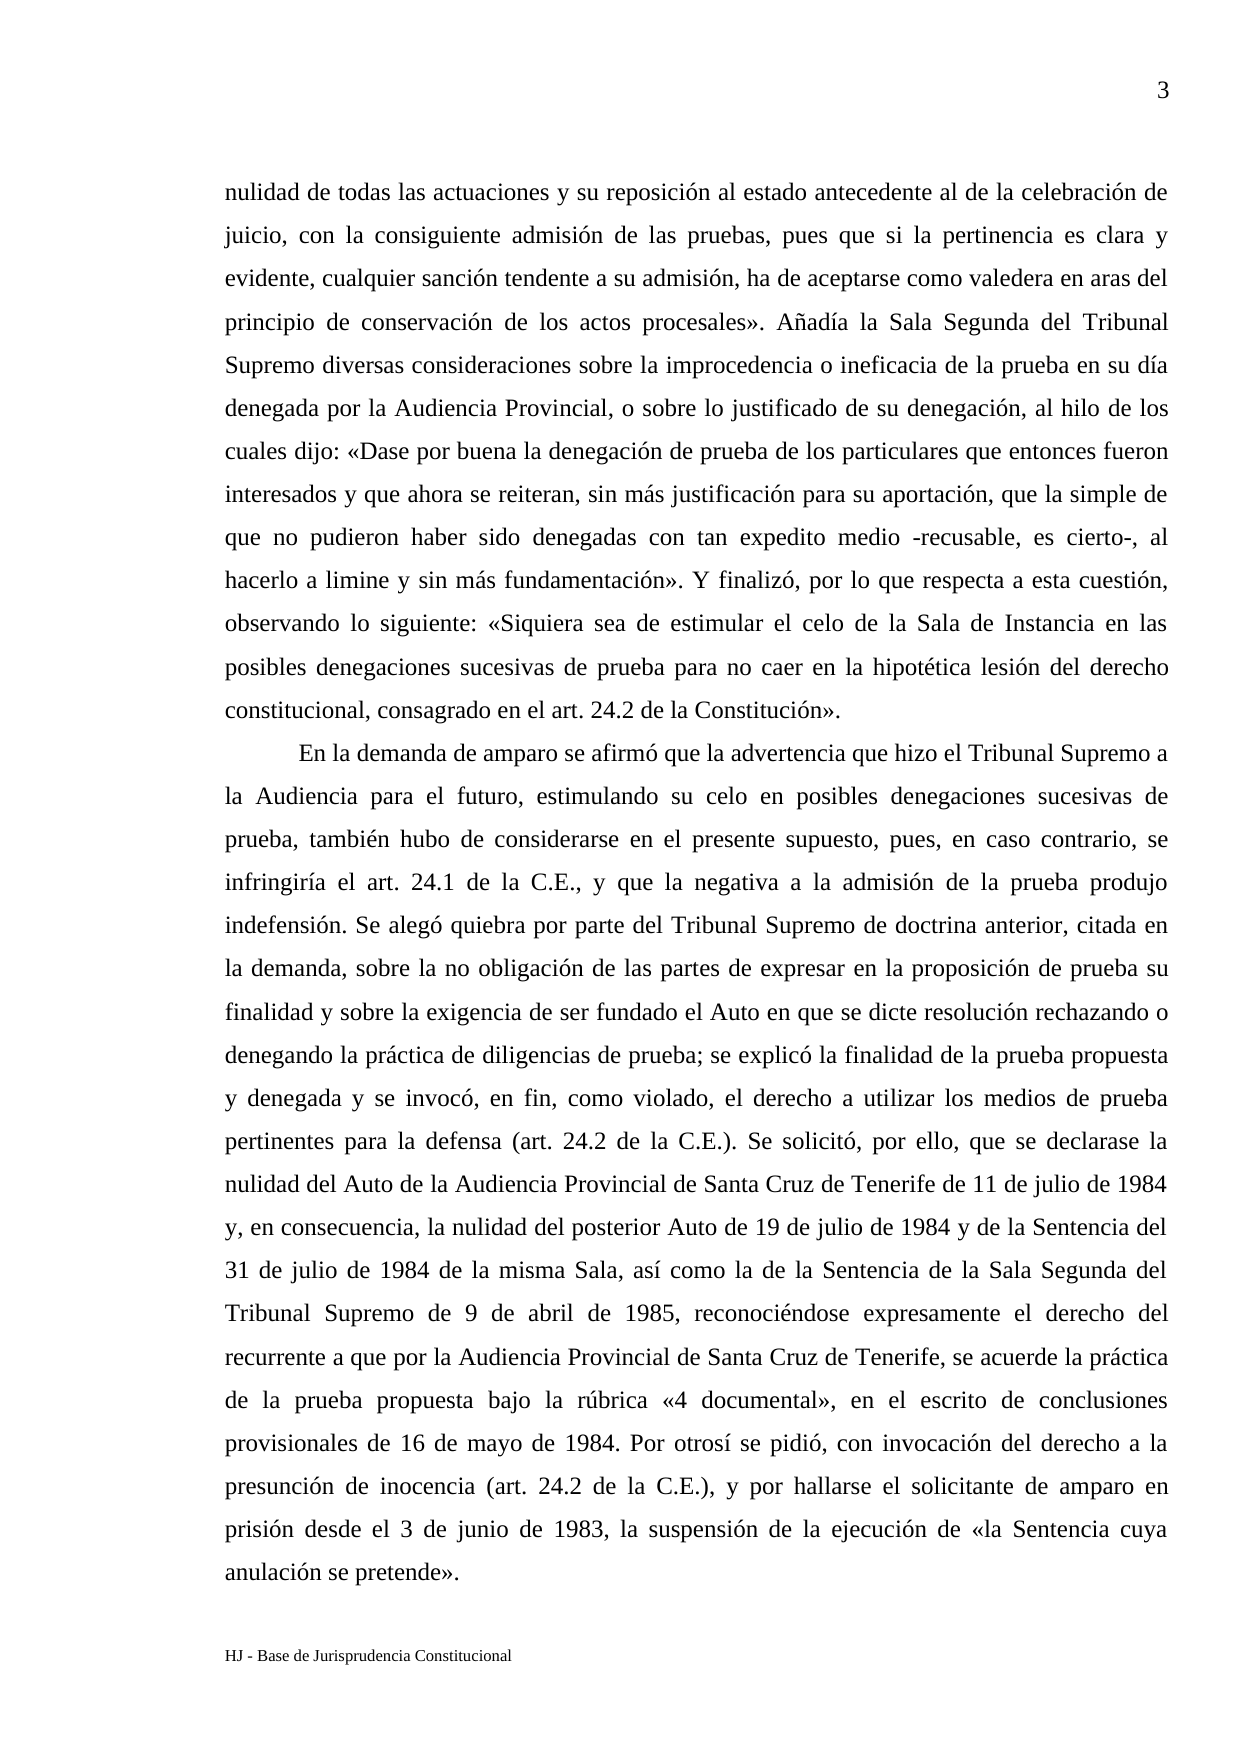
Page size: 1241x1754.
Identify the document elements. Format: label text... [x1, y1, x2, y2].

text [224, 177, 1169, 723]
text En la demanda de amparo se afirmó que la advertencia que hizo el Tribunal Supremo a la Audiencia para el futuro, estimulando su celo en posibles denegaciones sucesivas de prueba, también hubo de considerarse en el presente supuesto, pues, en caso contrario, se infringiría el art. 24.1 de la C.E., y que la negativa a la admisión de la prueba produjo indefensión. Se alegó quiebra por parte del Tribunal Supremo de doctrina anterior, citada en la demanda, sobre la no obligación de las partes de expresar en la proposición de prueba su finalidad y sobre la exigencia de ser fundado el Auto en que se dicte resolución rechazando o denegando la práctica de diligencias de prueba; se explicó la finalidad de la prueba propuesta y denegada y se invocó, en fin, como violado, el derecho a utilizar los medios de prueba pertinentes para la defensa (art. 24.2 de la C.E.). Se solicitó, por ello, que se declarase la nulidad del Auto de la Audiencia Provincial de Santa Cruz de Tenerife de 11 de julio de 1984 y, en consecuencia, la nulidad del posterior Auto de 19 de julio de 1984 y de la Sentencia del 31 de julio de 1984 de la misma Sala, así como la de la Sentencia de la Sala Segunda del Tribunal Supremo de 9 de abril de 1985, reconociéndose expresamente el derecho del recurrente a que por la Audiencia Provincial de Santa Cruz de Tenerife, se acuerde la práctica de la prueba propuesta bajo la rúbrica «4 documental», en el escrito de conclusiones provisionales de 16 de mayo de 1984. Por otrosí se pidió, con invocación del derecho a la presunción de inocencia (art. 24.2 de la C.E.), y por hallarse el solicitante de amparo en prisión desde el 3 de junio de 1983, la suspensión de la ejecución de «la Sentencia cuya anulación se pretende». [224, 738, 1169, 1586]
